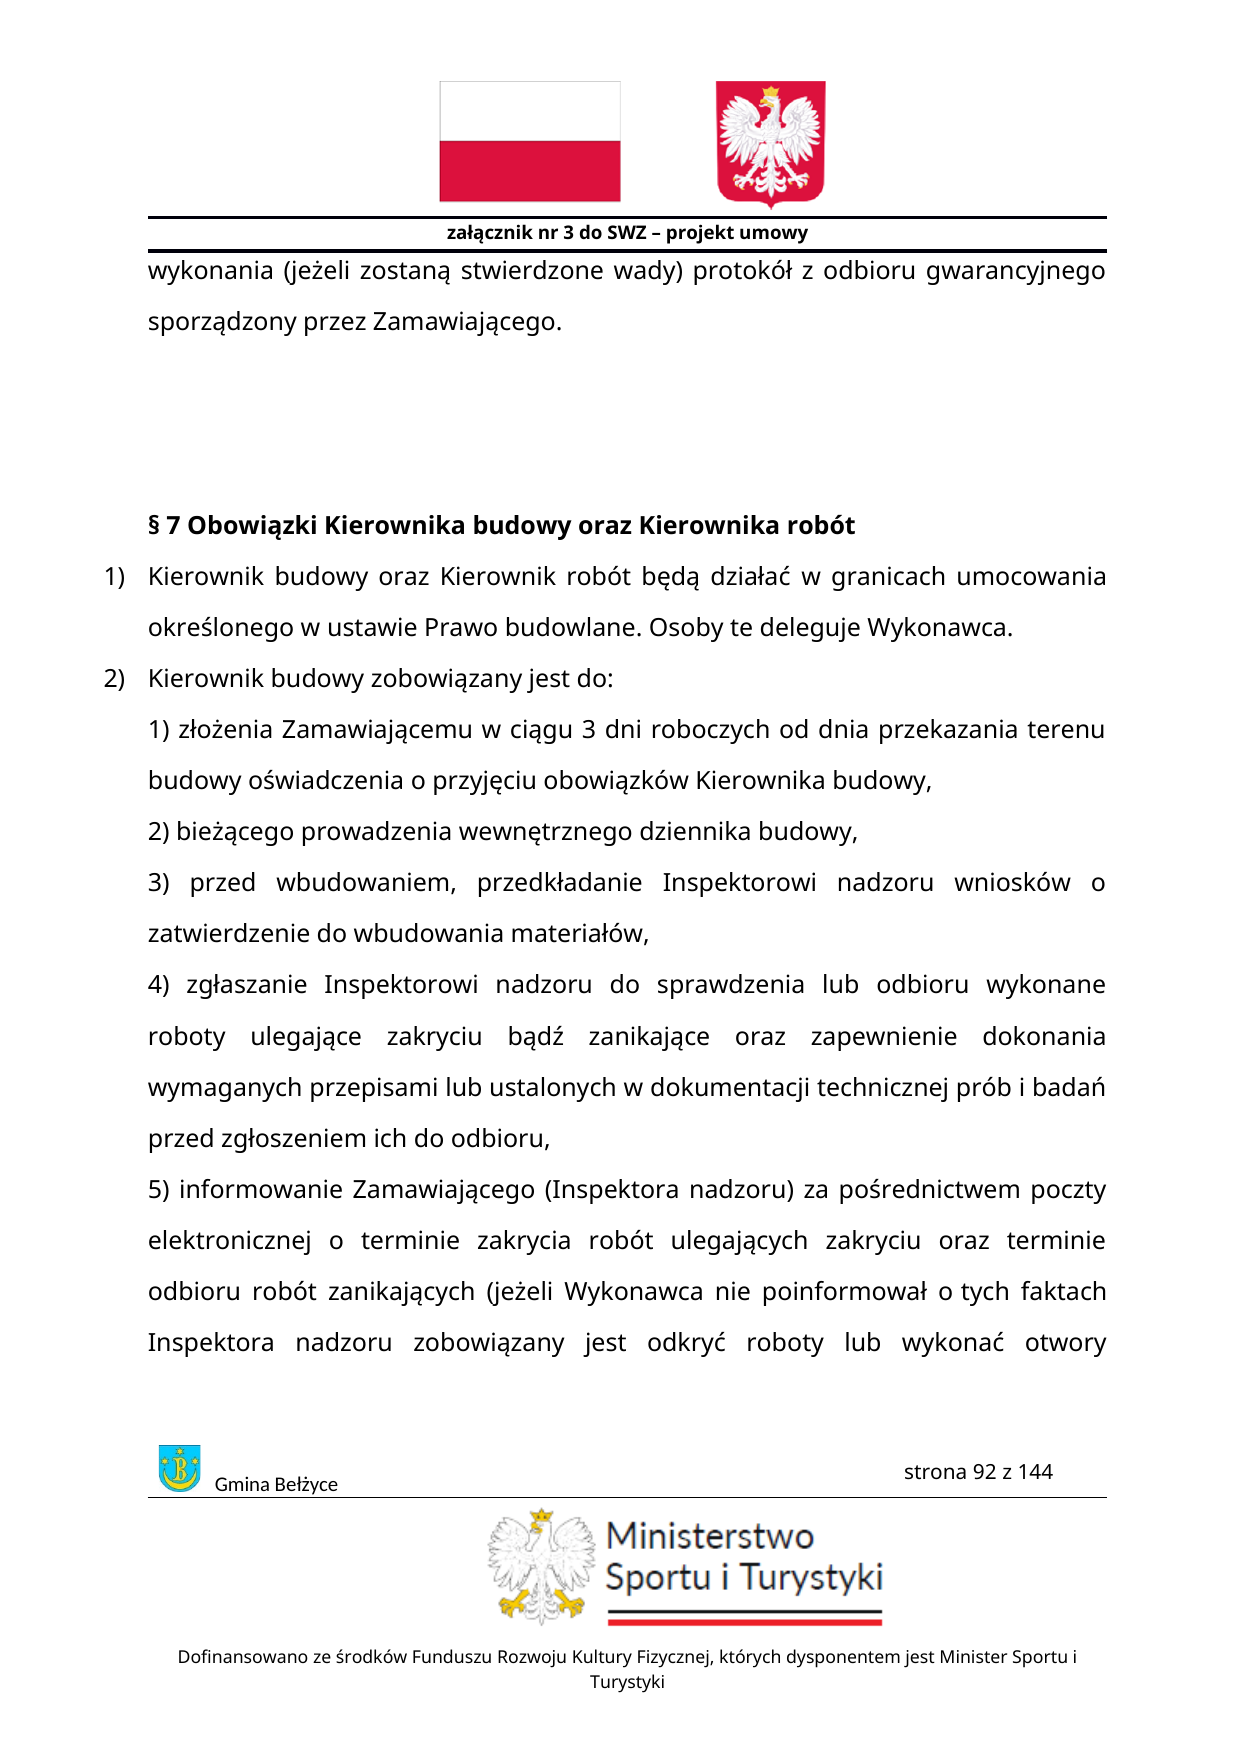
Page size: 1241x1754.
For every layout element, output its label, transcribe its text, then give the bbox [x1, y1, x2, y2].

text § 7 Obowiązki Kierownika budowy oraz Kierownika robót [148, 508, 1107, 542]
list 1) złożenia Zamawiającemu w ciągu 3 dni roboczych od dnia przekazania terenu budowy oświadczenia o przyjęciu obowiązków Kierownika budowy, [148, 712, 1107, 797]
list Kierownik budowy oraz Kierownik robót będą działać w granicach umocowania określonego w ustawie Prawo budowlane. Osoby te deleguje Wykonawca. [103, 559, 1107, 644]
picture [425, 70, 830, 211]
picture [191, 1457, 201, 1466]
text 4) zgłaszanie Inspektorowi nadzoru do sprawdzenia lub odbioru wykonane roboty ulegające zakryciu bądź zanikające oraz zapewnienie dokonania wymaganych przepisami lub ustalonych w dokumentacji technicznej prób i badań przed zgłoszeniem ich do odbioru, [148, 967, 1107, 1154]
picture [480, 1498, 898, 1645]
text 3) przed wbudowaniem, przedkładanie Inspektorowi nadzoru wniosków o zatwierdzenie do wbudowania materiałów, [148, 865, 1107, 950]
list Kierownik budowy zobowiązany jest do: [103, 661, 1107, 695]
picture [158, 1447, 201, 1492]
text 2) bieżącego prowadzenia wewnętrznego dziennika budowy, [148, 814, 1107, 848]
